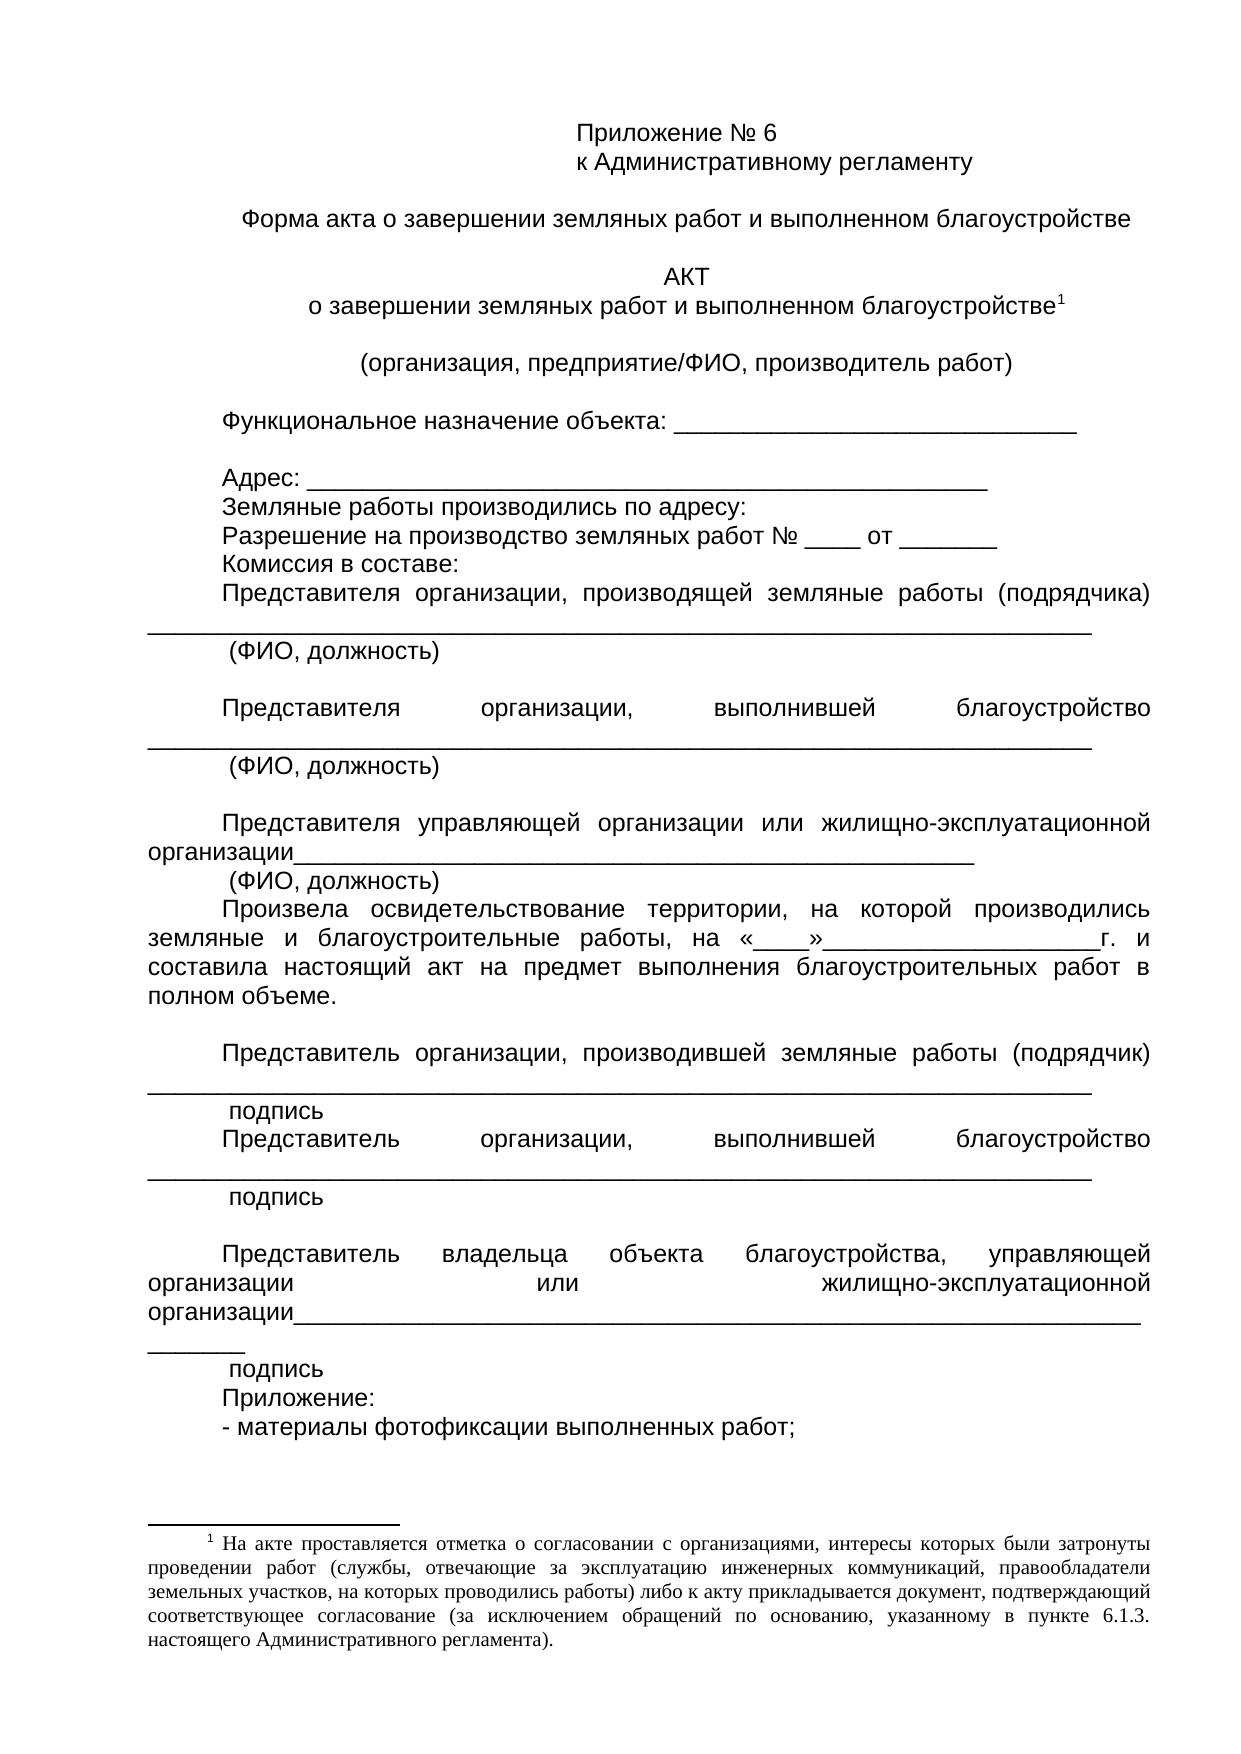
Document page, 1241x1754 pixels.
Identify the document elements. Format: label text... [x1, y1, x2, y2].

text Произвела освидетельствование территории, на которой производились земляные и благоустроительные работы, на «____»____________________г. и составила настоящий акт на предмет выполнения благоустроительных работ в полном объеме. [148, 894, 1152, 1009]
text (ФИО, должность) [148, 751, 1152, 779]
text Представитель организации, выполнившей благоустройство ____________________________________________________________________ [148, 1124, 1152, 1182]
text Форма акта о завершении земляных работ и выполненном благоустройстве [148, 204, 1152, 233]
text подпись [148, 1096, 1152, 1124]
text - материалы фотофиксации выполненных работ; [148, 1412, 1152, 1441]
text (ФИО, должность) [148, 866, 1152, 894]
text Функциональное назначение объекта: _____________________________ [148, 406, 1152, 434]
text Представителя управляющей организации или жилищно-эксплуатационной организации_________________________________________________ [148, 808, 1152, 866]
text Земляные работы производились по адресу: [148, 492, 1152, 521]
text Представителя организации, производящей земляные работы (подрядчика) ____________________________________________________________________ [148, 578, 1152, 636]
text Представитель организации, производившей земляные работы (подрядчик) ____________________________________________________________________ [148, 1038, 1152, 1096]
text подпись [148, 1182, 1152, 1211]
text Представителя организации, выполнившей благоустройство ____________________________________________________________________ [148, 693, 1152, 751]
text к Административному регламенту [148, 147, 1152, 176]
text (ФИО, должность) [148, 636, 1152, 664]
text Приложение: [148, 1383, 1152, 1412]
text Комиссия в составе: [148, 549, 1152, 578]
text (организация, предприятие/ФИО, производитель работ) [148, 348, 1152, 377]
text подпись [148, 1354, 1152, 1383]
text о завершении земляных работ и выполненном благоустройстве [148, 291, 1152, 319]
text АКТ [148, 262, 1152, 291]
text Приложение № 6 [148, 118, 1152, 147]
text Представитель владельца объекта благоустройства, управляющей организации или жилищно-эксплуатационной организации____________________________________________________________________ [148, 1239, 1152, 1354]
text Адрес: _________________________________________________ [148, 463, 1152, 492]
text Разрешение на производство земляных работ № ____ от _______ [148, 521, 1152, 549]
